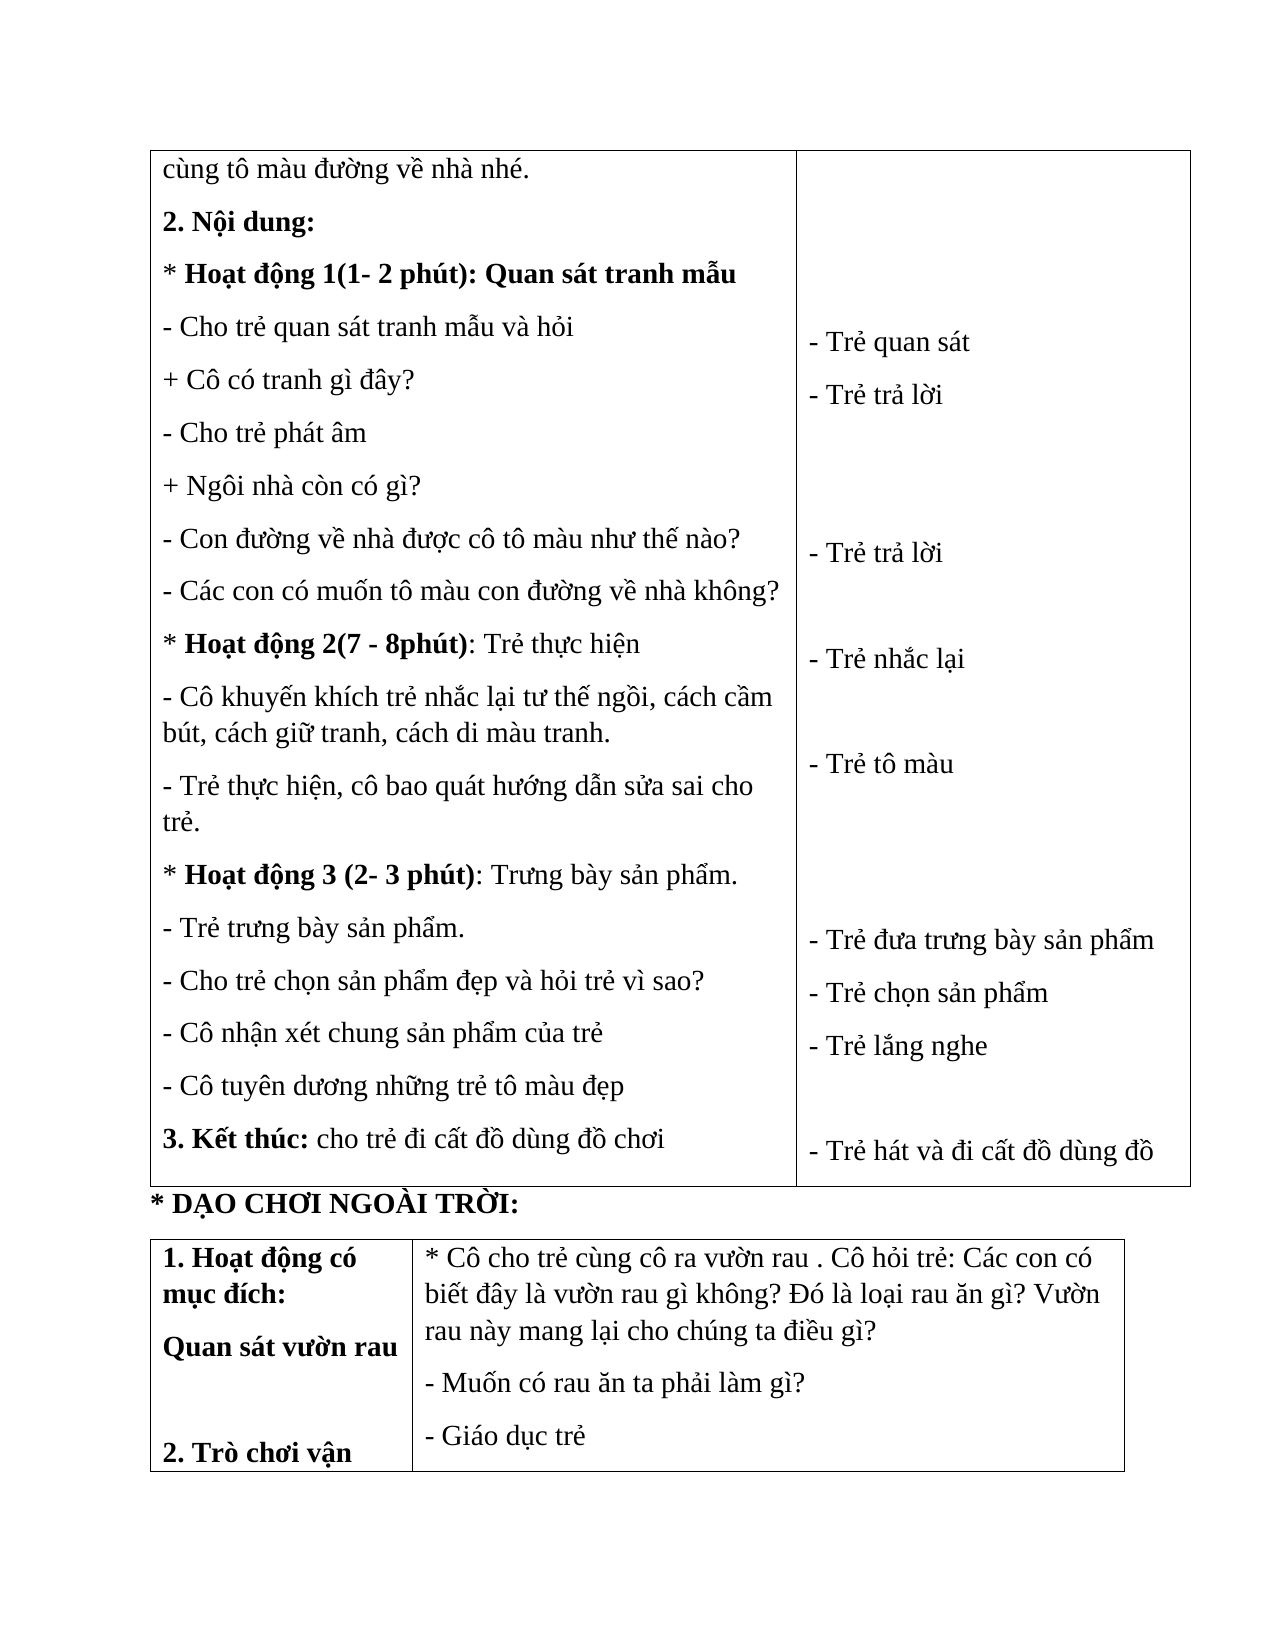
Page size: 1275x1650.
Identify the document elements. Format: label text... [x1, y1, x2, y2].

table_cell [151, 151, 796, 1186]
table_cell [797, 151, 1190, 1186]
text * DẠO CHƠI NGOÀI TRỜI: [150, 1187, 1125, 1220]
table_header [413, 1240, 1124, 1471]
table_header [151, 1240, 412, 1471]
